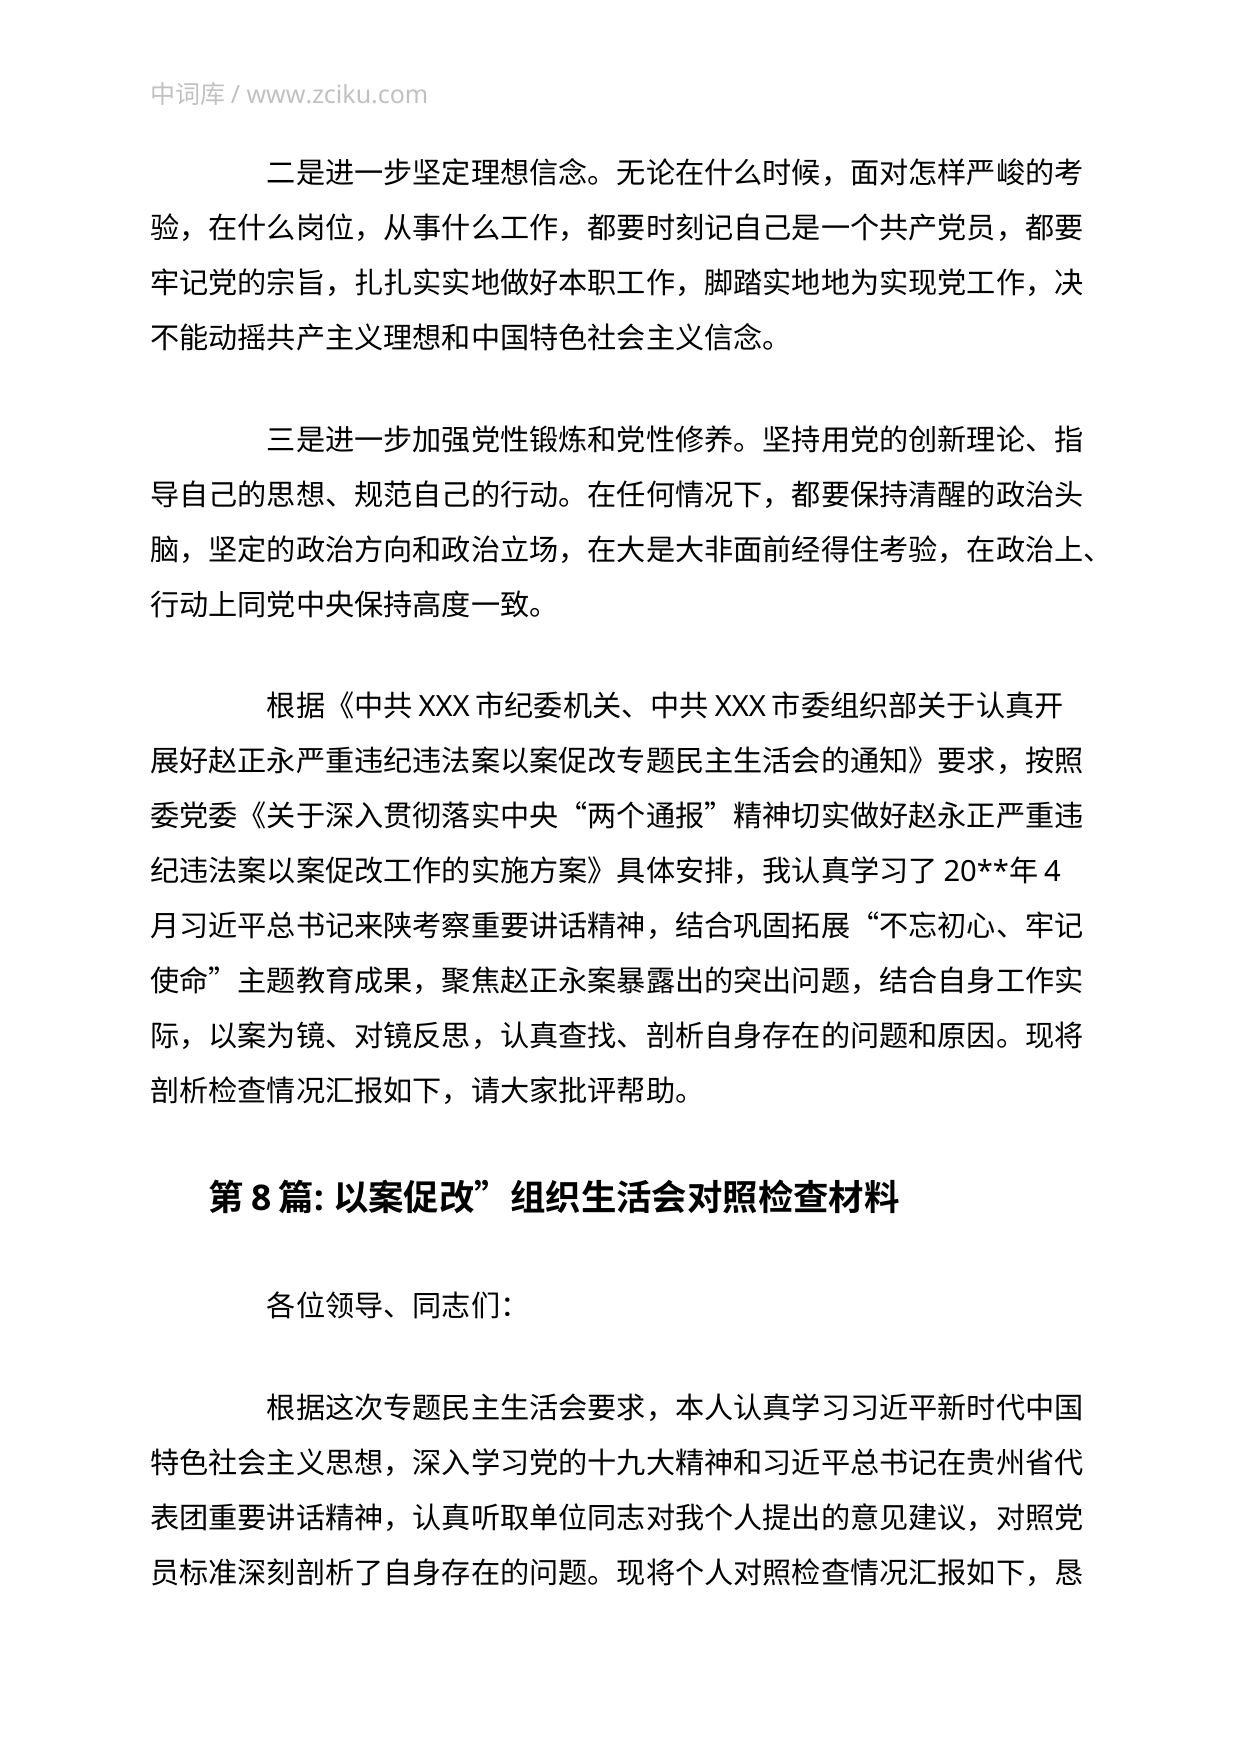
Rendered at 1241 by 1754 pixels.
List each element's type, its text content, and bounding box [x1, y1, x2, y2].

text 根据《中共XXX市纪委机关、中共XXX市委组织部关于认真开展好赵正永严重违纪违法案以案促改专题民主生活会的通知》要求，按照委党委《关于深入贯彻落实中央“两个通报”精神切实做好赵永正严重违纪违法案以案促改工作的实施方案》具体安排，我认真学习了20**年4月习近平总书记来陕考察重要讲话精神，结合巩固拓展“不忘初心、牢记使命”主题教育成果，聚焦赵正永案暴露出的突出问题，结合自身工作实际，以案为镜、对镜反思，认真查找、剖析自身存在的问题和原因。现将剖析检查情况汇报如下，请大家批评帮助。 [150, 683, 1090, 1110]
text 二是进一步坚定理想信念。无论在什么时候，面对怎样严峻的考验，在什么岗位，从事什么工作，都要时刻记自己是一个共产党员，都要牢记党的宗旨，扎扎实实地做好本职工作，脚踏实地地为实现党工作，决不能动摇共产主义理想和中国特色社会主义信念。 [150, 150, 1090, 357]
text 各位领导、同志们： [150, 1283, 1090, 1325]
text 三是进一步加强党性锻炼和党性修养。坚持用党的创新理论、指导自己的思想、规范自己的行动。在任何情况下，都要保持清醒的政治头脑，坚定的政治方向和政治立场，在大是大非面前经得住考验，在政治上、行动上同党中央保持高度一致。 [150, 416, 1090, 623]
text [150, 1384, 1090, 1591]
text 第8篇: 以案促改”组织生活会对照检查材料 [150, 1169, 1090, 1221]
